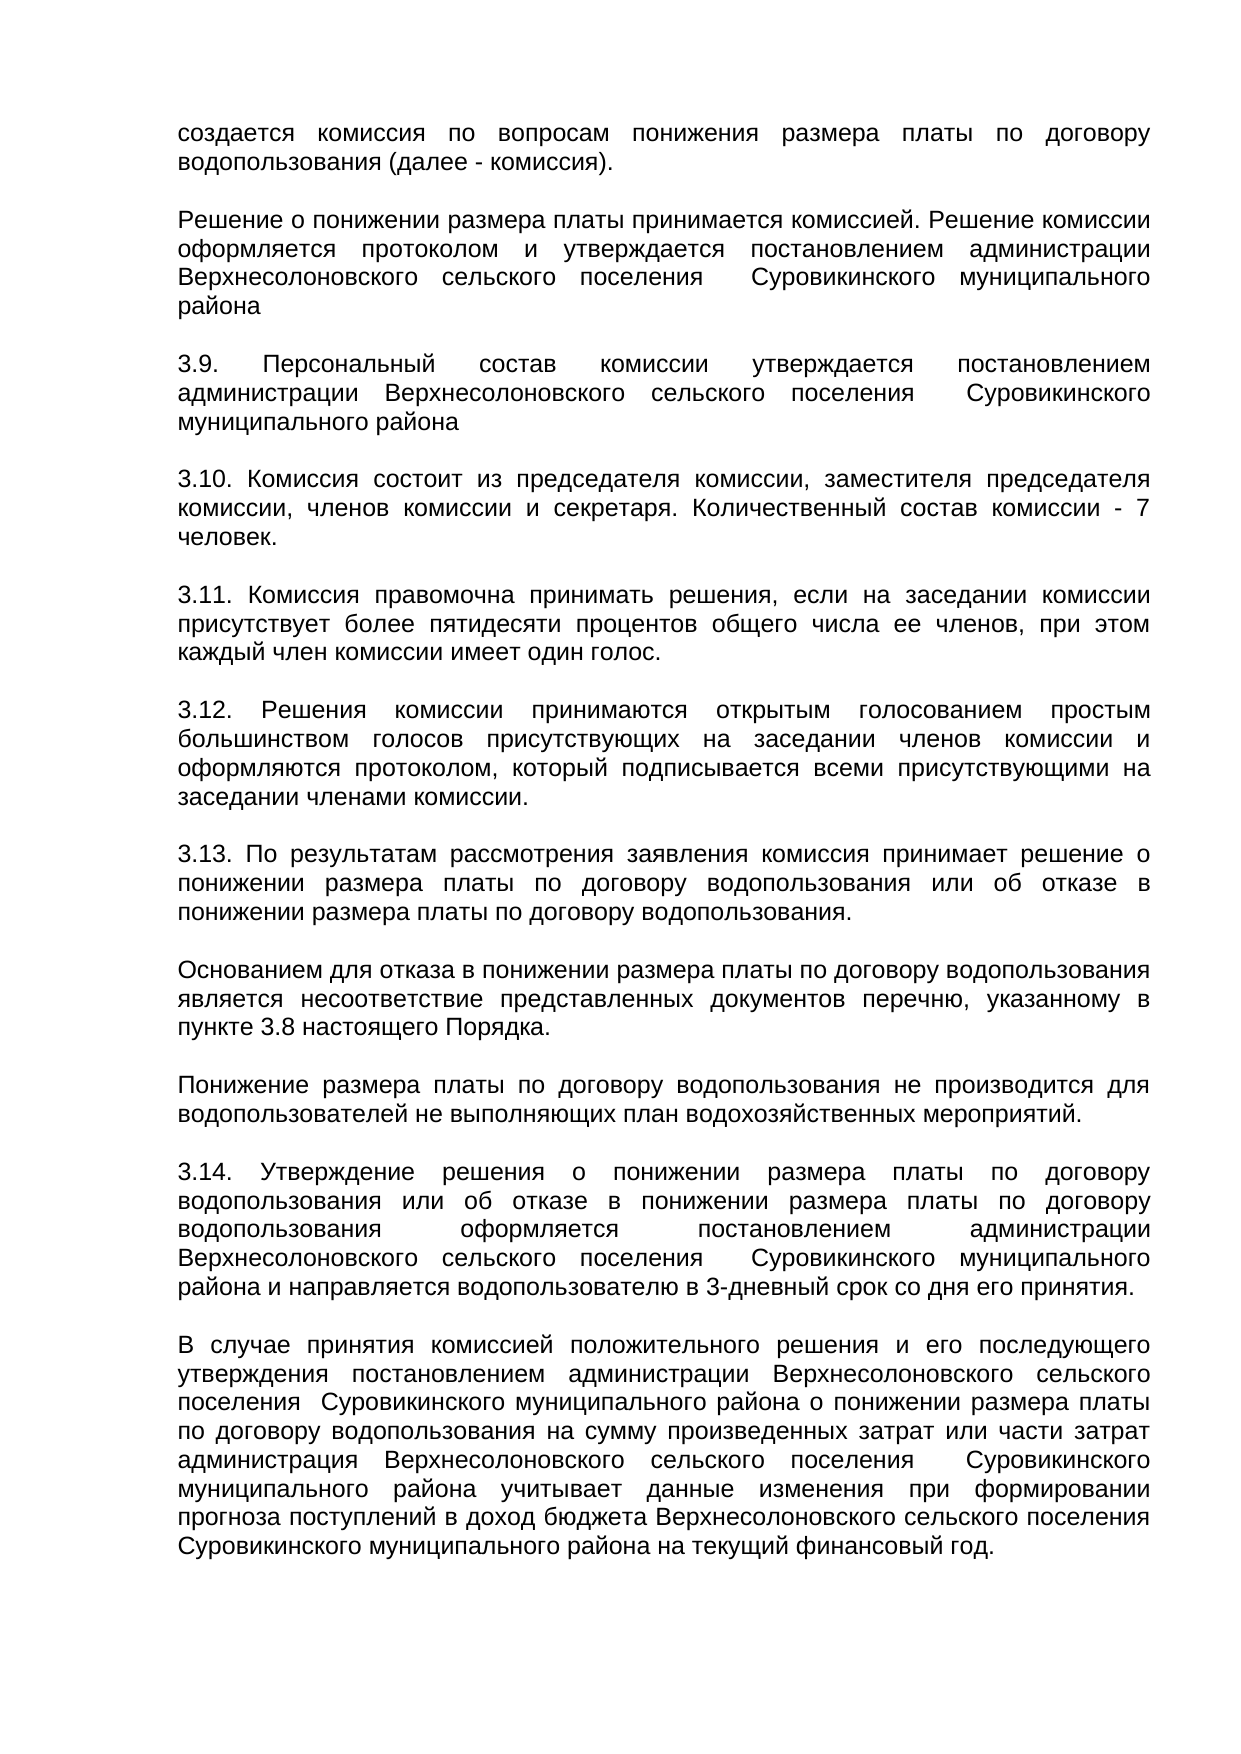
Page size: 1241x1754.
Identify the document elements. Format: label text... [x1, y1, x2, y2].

text 3.14. Утверждение решения о понижении размера платы по договору водопользования или об отказе в понижении размера платы по договору водопользования оформляется постановлением администрации Верхнесолоновского сельского поселения Суровикинского муниципального района и направляется водопользователю в 3-дневный срок со дня его принятия. [177, 1157, 1152, 1301]
text Основанием для отказа в понижении размера платы по договору водопользования является несоответствие представленных документов перечню, указанному в пункте 3.8 настоящего Порядка. [177, 955, 1152, 1041]
text 3.10. Комиссия состоит из председателя комиссии, заместителя председателя комиссии, членов комиссии и секретаря. Количественный состав комиссии - 7 человек. [177, 464, 1152, 551]
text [177, 118, 1152, 176]
text 3.13. По результатам рассмотрения заявления комиссия принимает решение о понижении размера платы по договору водопользования или об отказе в понижении размера платы по договору водопользования. [177, 839, 1152, 926]
text 3.12. Решения комиссии принимаются открытым голосованием простым большинством голосов присутствующих на заседании членов комиссии и оформляются протоколом, который подписывается всеми присутствующими на заседании членами комиссии. [177, 695, 1152, 810]
text В случае принятия комиссией положительного решения и его последующего утверждения постановлением администрации Верхнесолоновского сельского поселения Суровикинского муниципального района о понижении размера платы по договору водопользования на сумму произведенных затрат или части затрат администрация Верхнесолоновского сельского поселения Суровикинского муниципального района учитывает данные изменения при формировании прогноза поступлений в доход бюджета Верхнесолоновского сельского поселения Суровикинского муниципального района на текущий финансовый год. [177, 1330, 1152, 1560]
text Понижение размера платы по договору водопользования не производится для водопользователей не выполняющих план водохозяйственных мероприятий. [177, 1070, 1152, 1128]
text 3.9. Персональный состав комиссии утверждается постановлением администрации Верхнесолоновского сельского поселения Суровикинского муниципального района [177, 349, 1152, 435]
text Решение о понижении размера платы принимается комиссией. Решение комиссии оформляется протоколом и утверждается постановлением администрации Верхнесолоновского сельского поселения Суровикинского муниципального района [177, 205, 1152, 320]
text 3.11. Комиссия правомочна принимать решения, если на заседании комиссии присутствует более пятидесяти процентов общего числа ее членов, при этом каждый член комиссии имеет один голос. [177, 580, 1152, 666]
